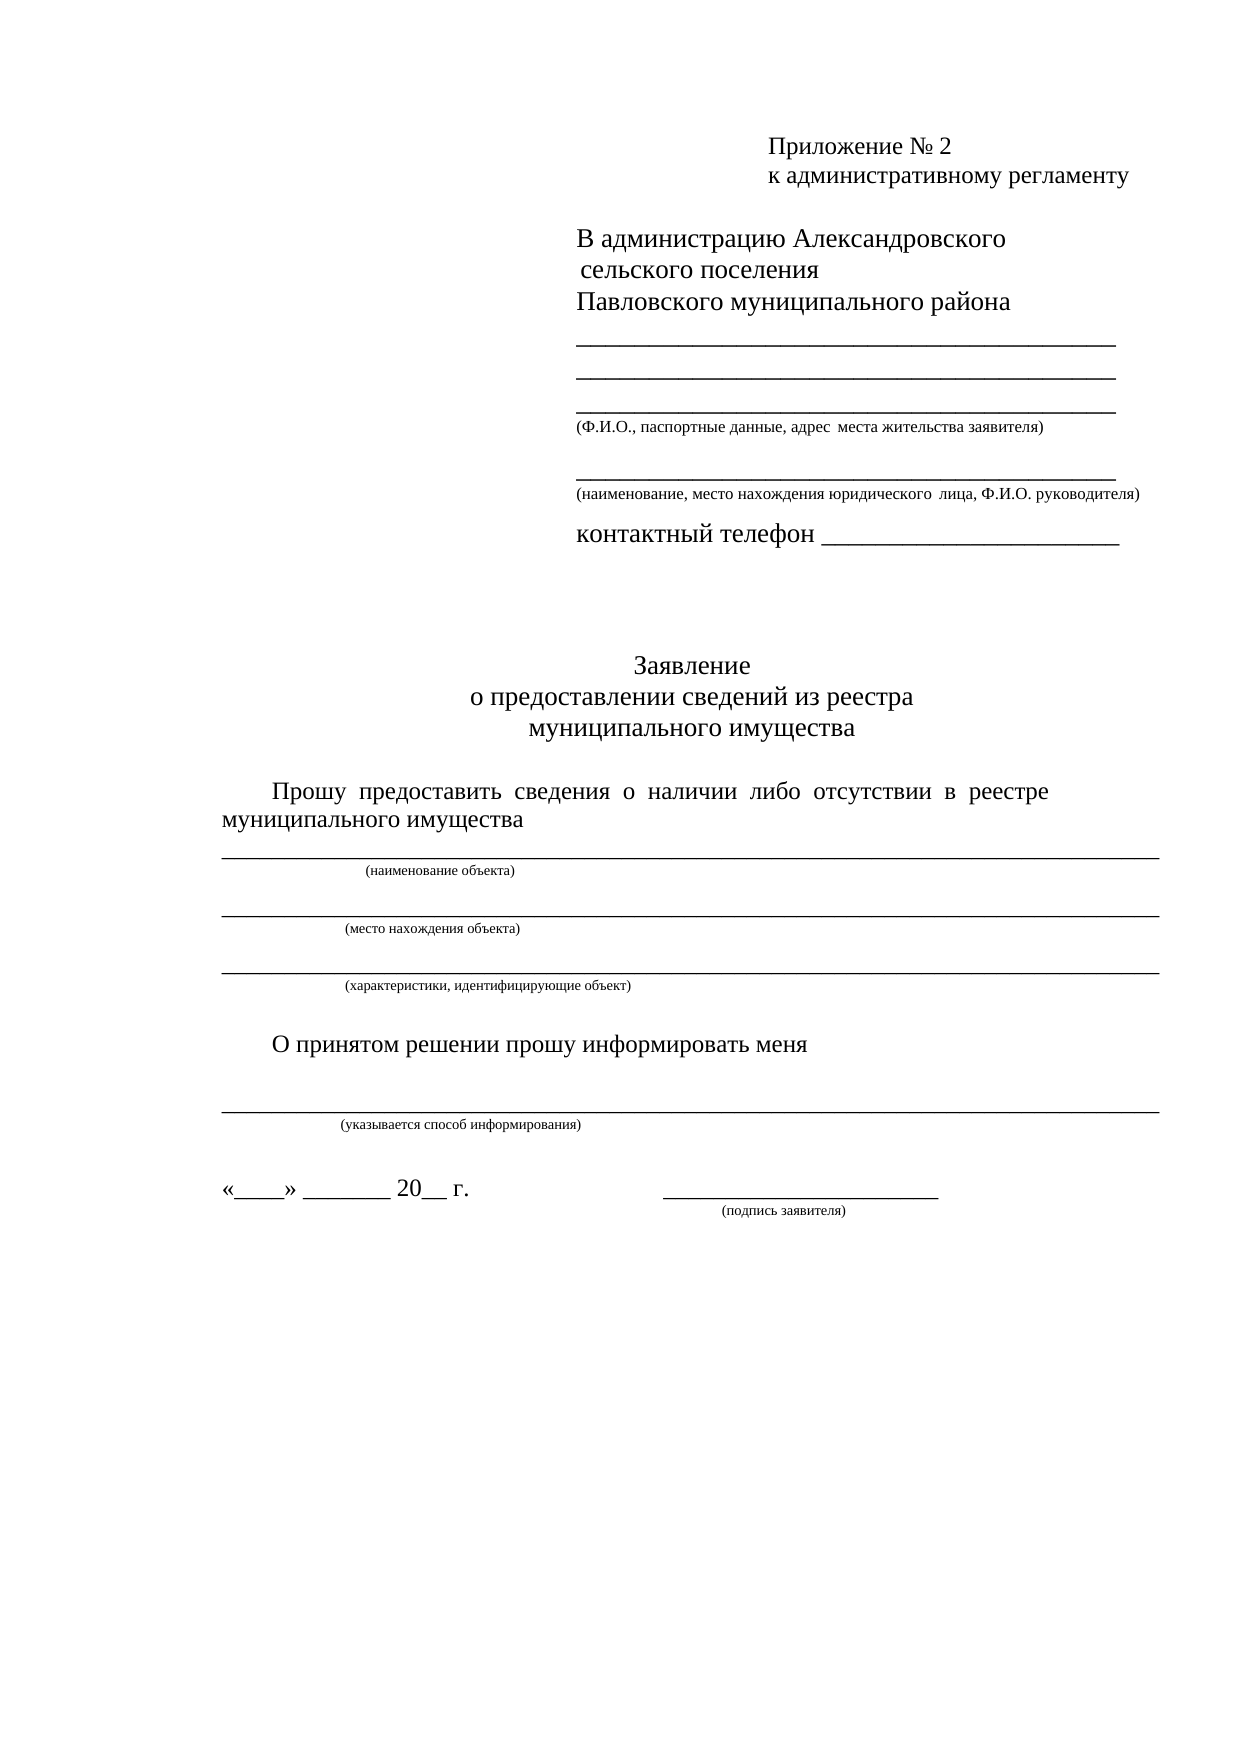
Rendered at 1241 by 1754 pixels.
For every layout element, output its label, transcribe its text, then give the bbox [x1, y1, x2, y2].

text (наименование объекта) [148, 862, 1162, 891]
text О принятом решении прошу информировать меня [148, 1029, 1162, 1058]
text Павловского муниципального района [576, 285, 1162, 316]
text «____» _______ 20__ г. ______________________ [148, 1173, 1162, 1202]
text ___________________________________________________________________________ [148, 833, 1162, 862]
text Прошу предоставить сведения о наличии либо отсутствии в реестре [148, 776, 1162, 804]
text _____________________________________ [576, 450, 1162, 483]
text _____________________________________ [576, 349, 1162, 383]
text о предоставлении сведений из реестра [148, 680, 1162, 711]
text ___________________________________________________________________________ [148, 948, 1162, 977]
text В администрацию Александровского [576, 222, 1162, 253]
text к административному регламенту [768, 160, 1162, 189]
text (характеристики, идентифицирующие объект) [148, 977, 1162, 1006]
text _____________________________________ [576, 316, 1162, 349]
text (подпись заявителя) [148, 1202, 1162, 1231]
text муниципального имущества [148, 804, 1162, 833]
text ___________________________________________________________________________ [148, 891, 1162, 919]
text _____________________________________ [576, 383, 1162, 416]
text Приложение № 2 [768, 131, 1162, 160]
text Заявление [148, 649, 1162, 680]
text (указывается способ информирования) [148, 1116, 1162, 1144]
text контактный телефон ______________________ [576, 517, 1162, 548]
text (наименование, место нахождения юридического лица, Ф.И.О. руководителя) [576, 483, 1162, 517]
text муниципального имущества [148, 711, 1162, 742]
text (место нахождения объекта) [148, 919, 1162, 948]
text сельского поселения [148, 253, 1162, 285]
text (Ф.И.О., паспортные данные, адрес места жительства заявителя) [576, 416, 1162, 450]
text ___________________________________________________________________________ [148, 1087, 1162, 1116]
